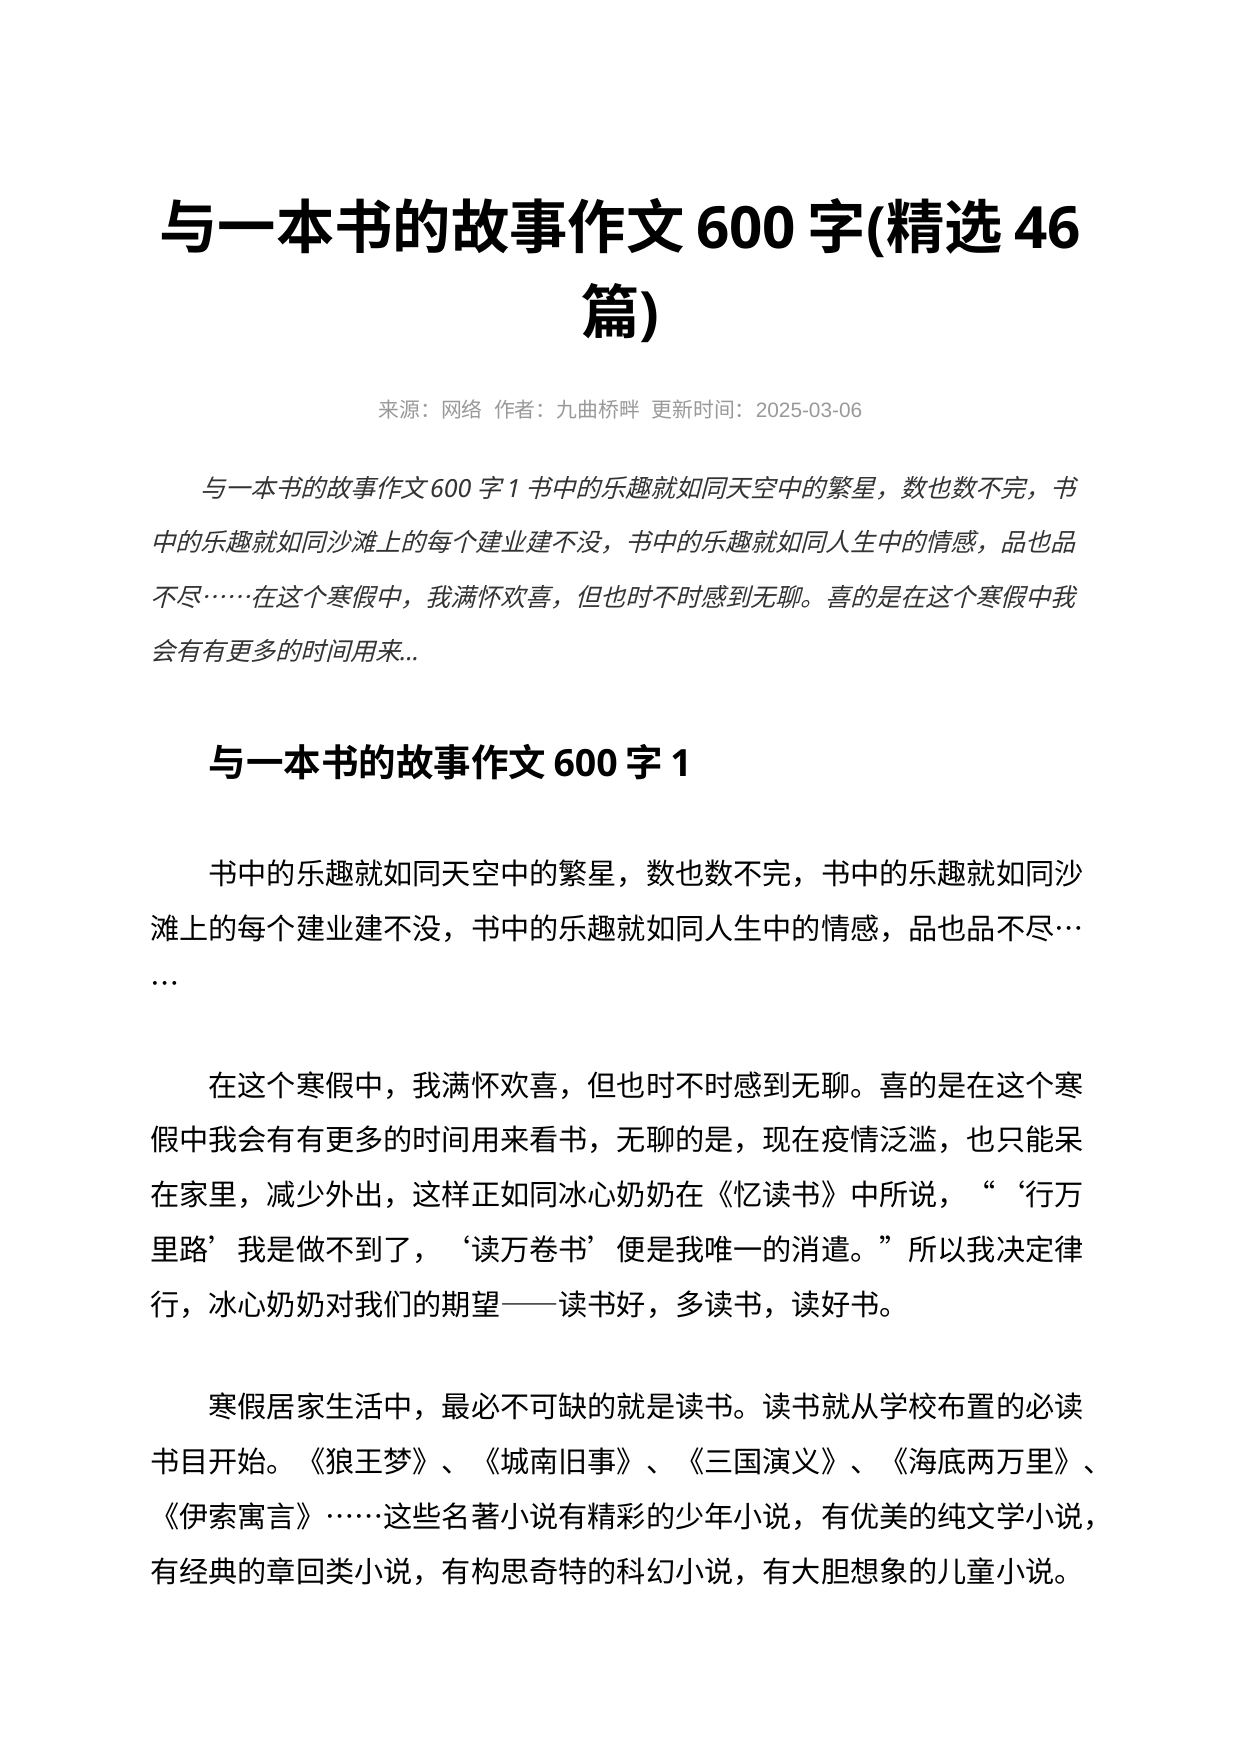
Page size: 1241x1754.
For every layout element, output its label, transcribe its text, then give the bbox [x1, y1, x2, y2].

text 书中的乐趣就如同天空中的繁星，数也数不完，书中的乐趣就如同沙滩上的每个建业建不没，书中的乐趣就如同人生中的情感，品也品不尽…… [150, 851, 1090, 1003]
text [150, 1383, 1090, 1590]
subtitle 与一本书的故事作文600字(精选46篇) [150, 181, 1090, 351]
text 在这个寒假中，我满怀欢喜，但也时不时感到无聊。喜的是在这个寒假中我会有有更多的时间用来看书，无聊的是，现在疫情泛滥，也只能呆在家里，减少外出，这样正如同冰心奶奶在《忆读书》中所说，“‘行万里路’我是做不到了，‘读万卷书’便是我唯一的消遣。”所以我决定律行，冰心奶奶对我们的期望——读书好，多读书，读好书。 [150, 1062, 1090, 1324]
text 与一本书的故事作文600字1书中的乐趣就如同天空中的繁星，数也数不完，书中的乐趣就如同沙滩上的每个建业建不没，书中的乐趣就如同人生中的情感，品也品不尽……在这个寒假中，我满怀欢喜，但也时不时感到无聊。喜的是在这个寒假中我会有有更多的时间用来... [150, 468, 1090, 668]
text 与一本书的故事作文600字1 [150, 733, 1090, 787]
text 来源：网络 作者：九曲桥畔 更新时间：2025-03-06 [150, 398, 1090, 422]
